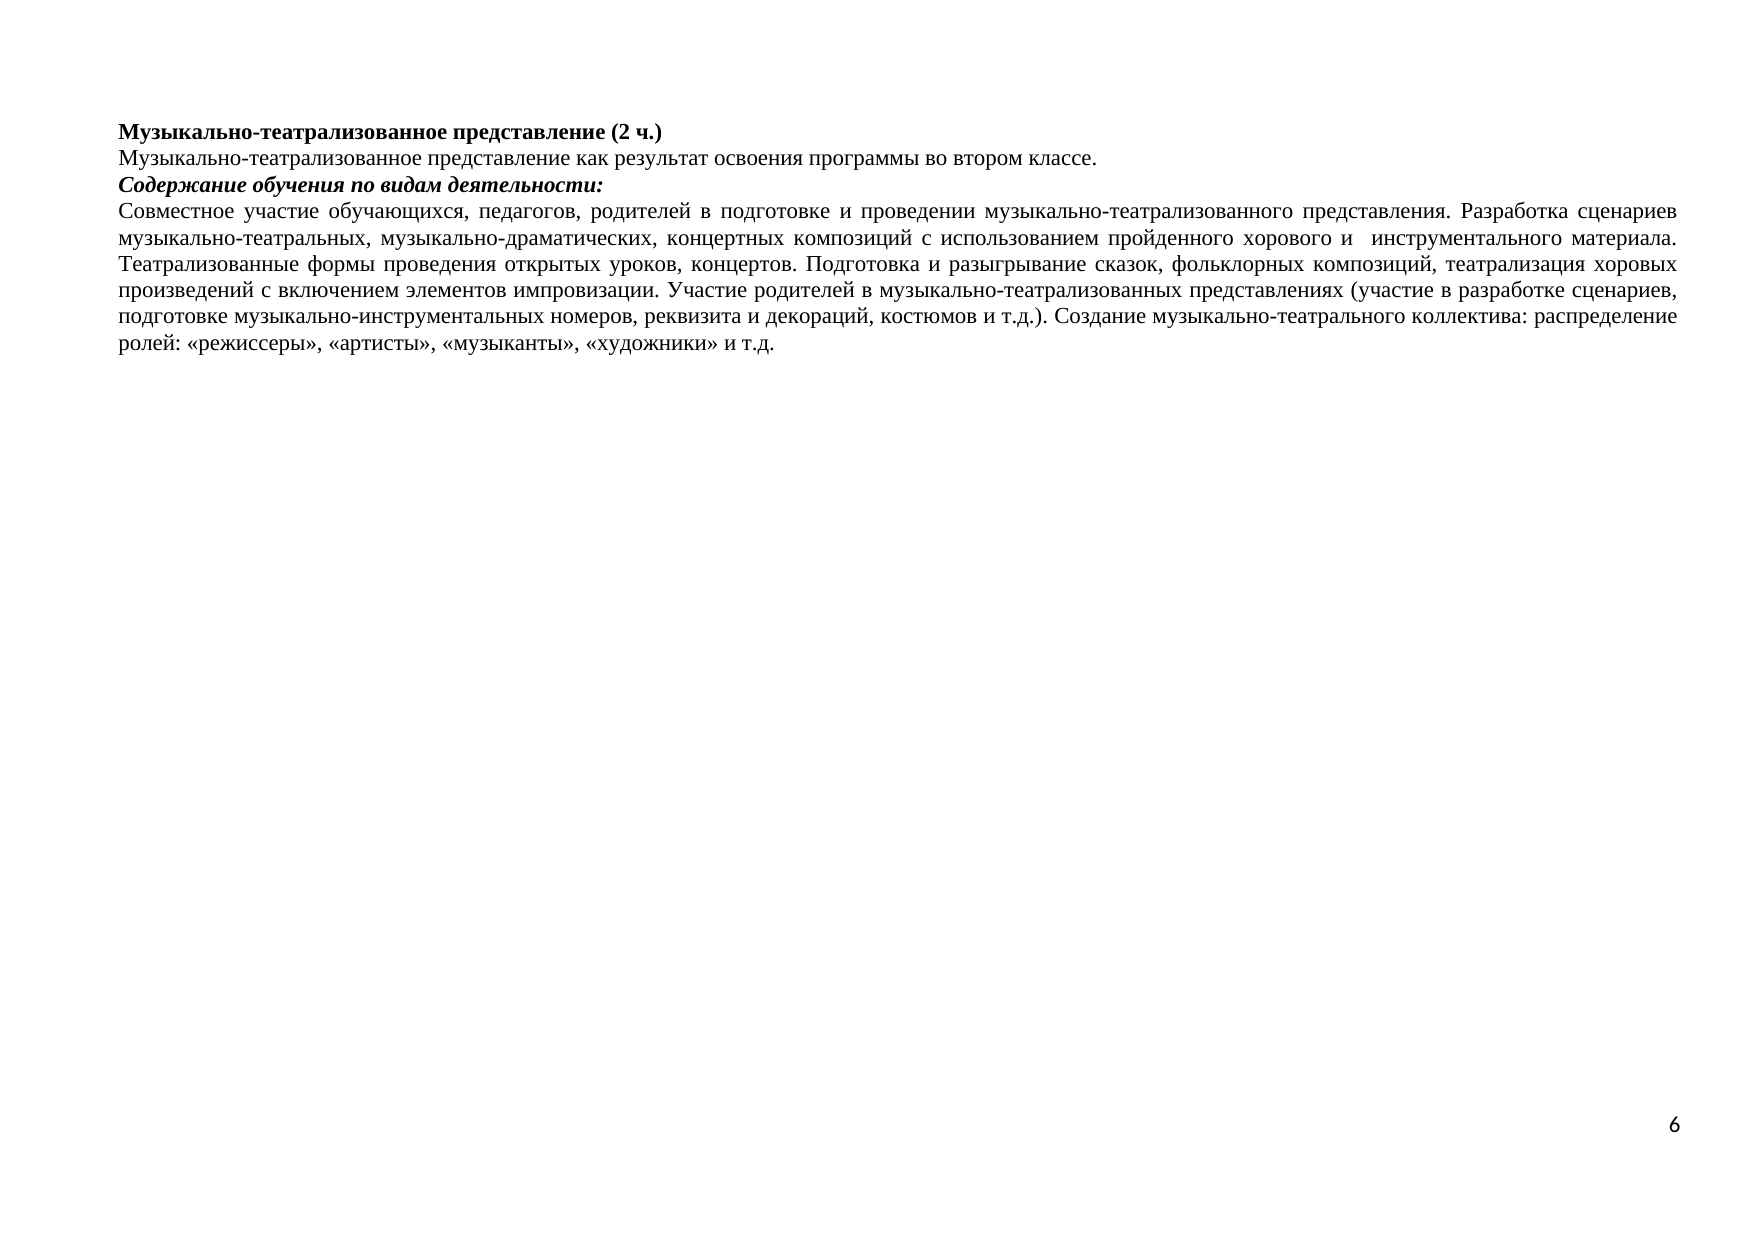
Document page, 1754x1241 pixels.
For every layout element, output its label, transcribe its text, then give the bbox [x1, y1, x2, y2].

text Совместное участие обучающихся, педагогов, родителей в подготовке и проведении музыкально-театрализованного представления. Разработка сценариев музыкально-театральных, музыкально-драматических, концертных композиций с использованием пройденного хорового и инструментального материала. Театрализованные формы проведения открытых уроков, концертов. Подготовка и разыгрывание сказок, фольклорных композиций, театрализация хоровых произведений с включением элементов импровизации. Участие родителей в музыкально-театрализованных представлениях (участие в разработке сценариев, подготовке музыкально-инструментальных номеров, реквизита и декораций, костюмов и т.д.). Создание музыкально-театрального коллектива: распределение ролей: «режиссеры», «артисты», «музыканты», «художники» и т.д. [118, 197, 1680, 355]
text Музыкально-театрализованное представление как результат освоения программы во втором классе. [118, 144, 1680, 171]
text Содержание обучения по видам деятельности: [118, 171, 1680, 197]
text Музыкально-театрализованное представление (2 ч.) [118, 118, 1680, 144]
